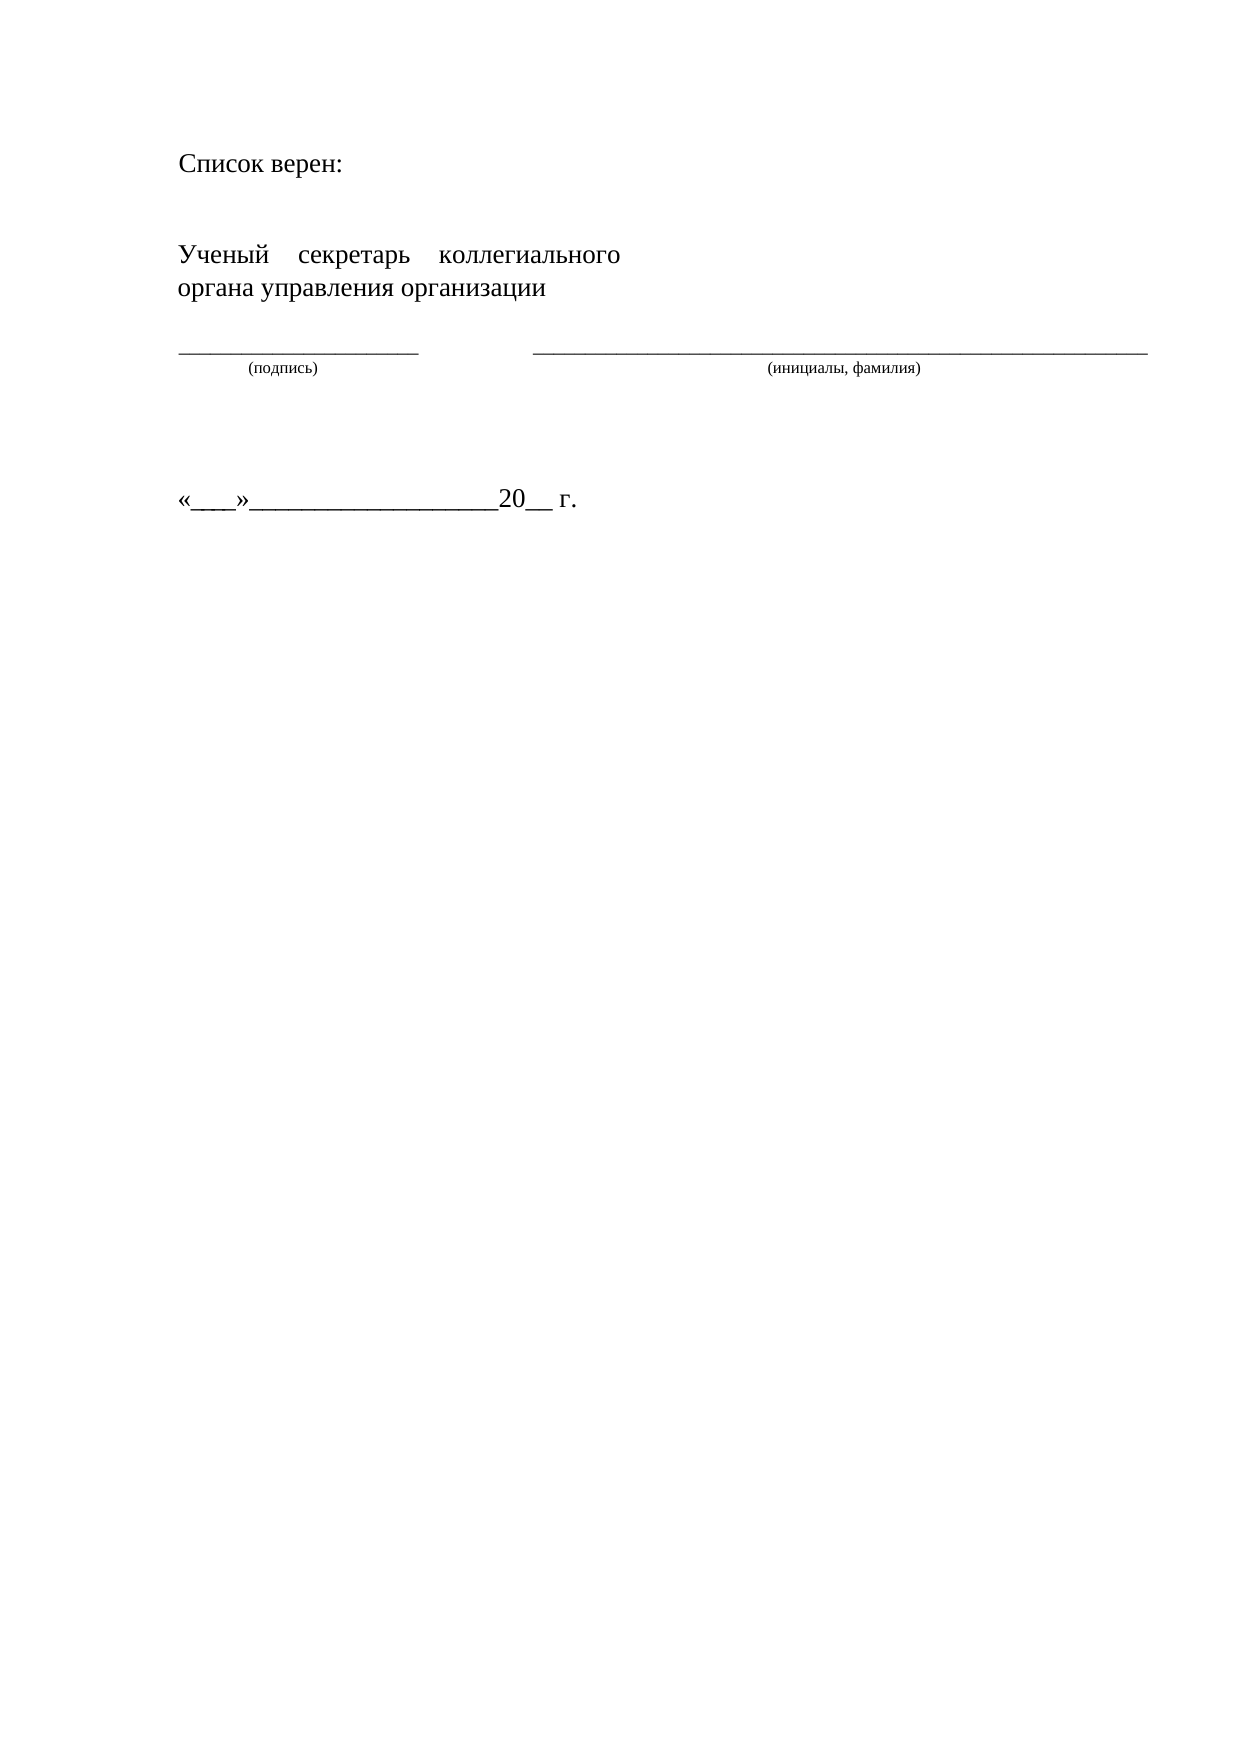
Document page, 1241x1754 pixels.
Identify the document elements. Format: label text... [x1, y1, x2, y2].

text Список верен: [178, 147, 1152, 178]
text _______________________ ___________________________________________________________ [179, 332, 1152, 357]
text Ученый секретарь коллегиального органа управления организации [177, 237, 621, 304]
text « » 20__ г. [177, 483, 1152, 514]
text (подпись) (инициалы, фамилия) [177, 357, 1152, 377]
